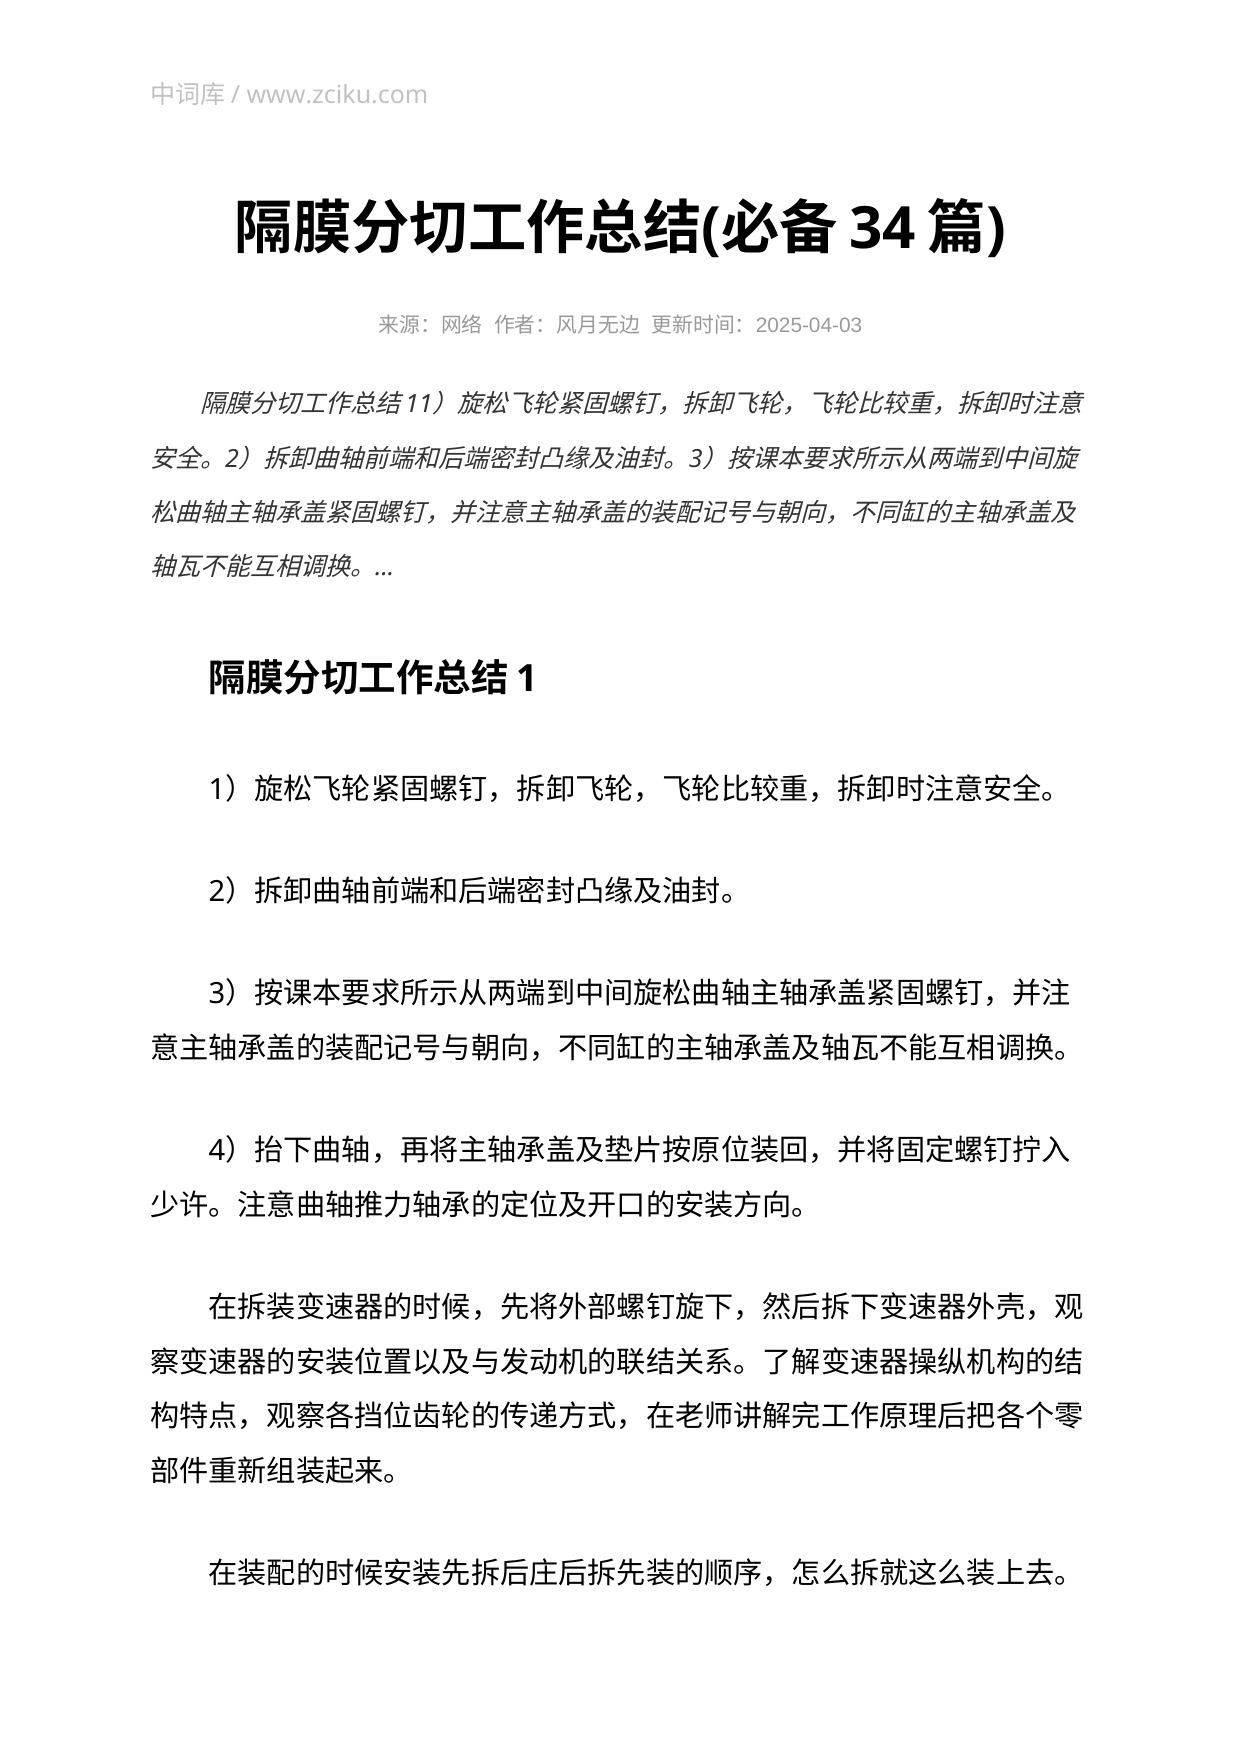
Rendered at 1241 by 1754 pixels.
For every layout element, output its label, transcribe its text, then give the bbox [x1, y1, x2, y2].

subtitle 隔膜分切工作总结(必备34篇) [150, 181, 1090, 266]
text 在装配的时候安装先拆后庄后拆先装的顺序，怎么拆就这么装上去。 [150, 1550, 1090, 1592]
text 1）旋松飞轮紧固螺钉，拆卸飞轮，飞轮比较重，拆卸时注意安全。 [150, 766, 1090, 808]
text 隔膜分切工作总结1 [150, 648, 1090, 703]
text 在拆装变速器的时候，先将外部螺钉旋下，然后拆下变速器外壳，观察变速器的安装位置以及与发动机的联结关系。了解变速器操纵机构的结构特点，观察各挡位齿轮的传递方式，在老师讲解完工作原理后把各个零部件重新组装起来。 [150, 1283, 1090, 1490]
text 2）拆卸曲轴前端和后端密封凸缘及油封。 [150, 868, 1090, 910]
text 隔膜分切工作总结11）旋松飞轮紧固螺钉，拆卸飞轮，飞轮比较重，拆卸时注意安全。2）拆卸曲轴前端和后端密封凸缘及油封。3）按课本要求所示从两端到中间旋松曲轴主轴承盖紧固螺钉，并注意主轴承盖的装配记号与朝向，不同缸的主轴承盖及轴瓦不能互相调换。... [150, 384, 1090, 583]
text 4）抬下曲轴，再将主轴承盖及垫片按原位装回，并将固定螺钉拧入少许。注意曲轴推力轴承的定位及开口的安装方向。 [150, 1126, 1090, 1224]
text 来源：网络 作者：风月无边 更新时间：2025-04-03 [150, 313, 1090, 337]
text 3）按课本要求所示从两端到中间旋松曲轴主轴承盖紧固螺钉，并注意主轴承盖的装配记号与朝向，不同缸的主轴承盖及轴瓦不能互相调换。 [150, 970, 1090, 1067]
